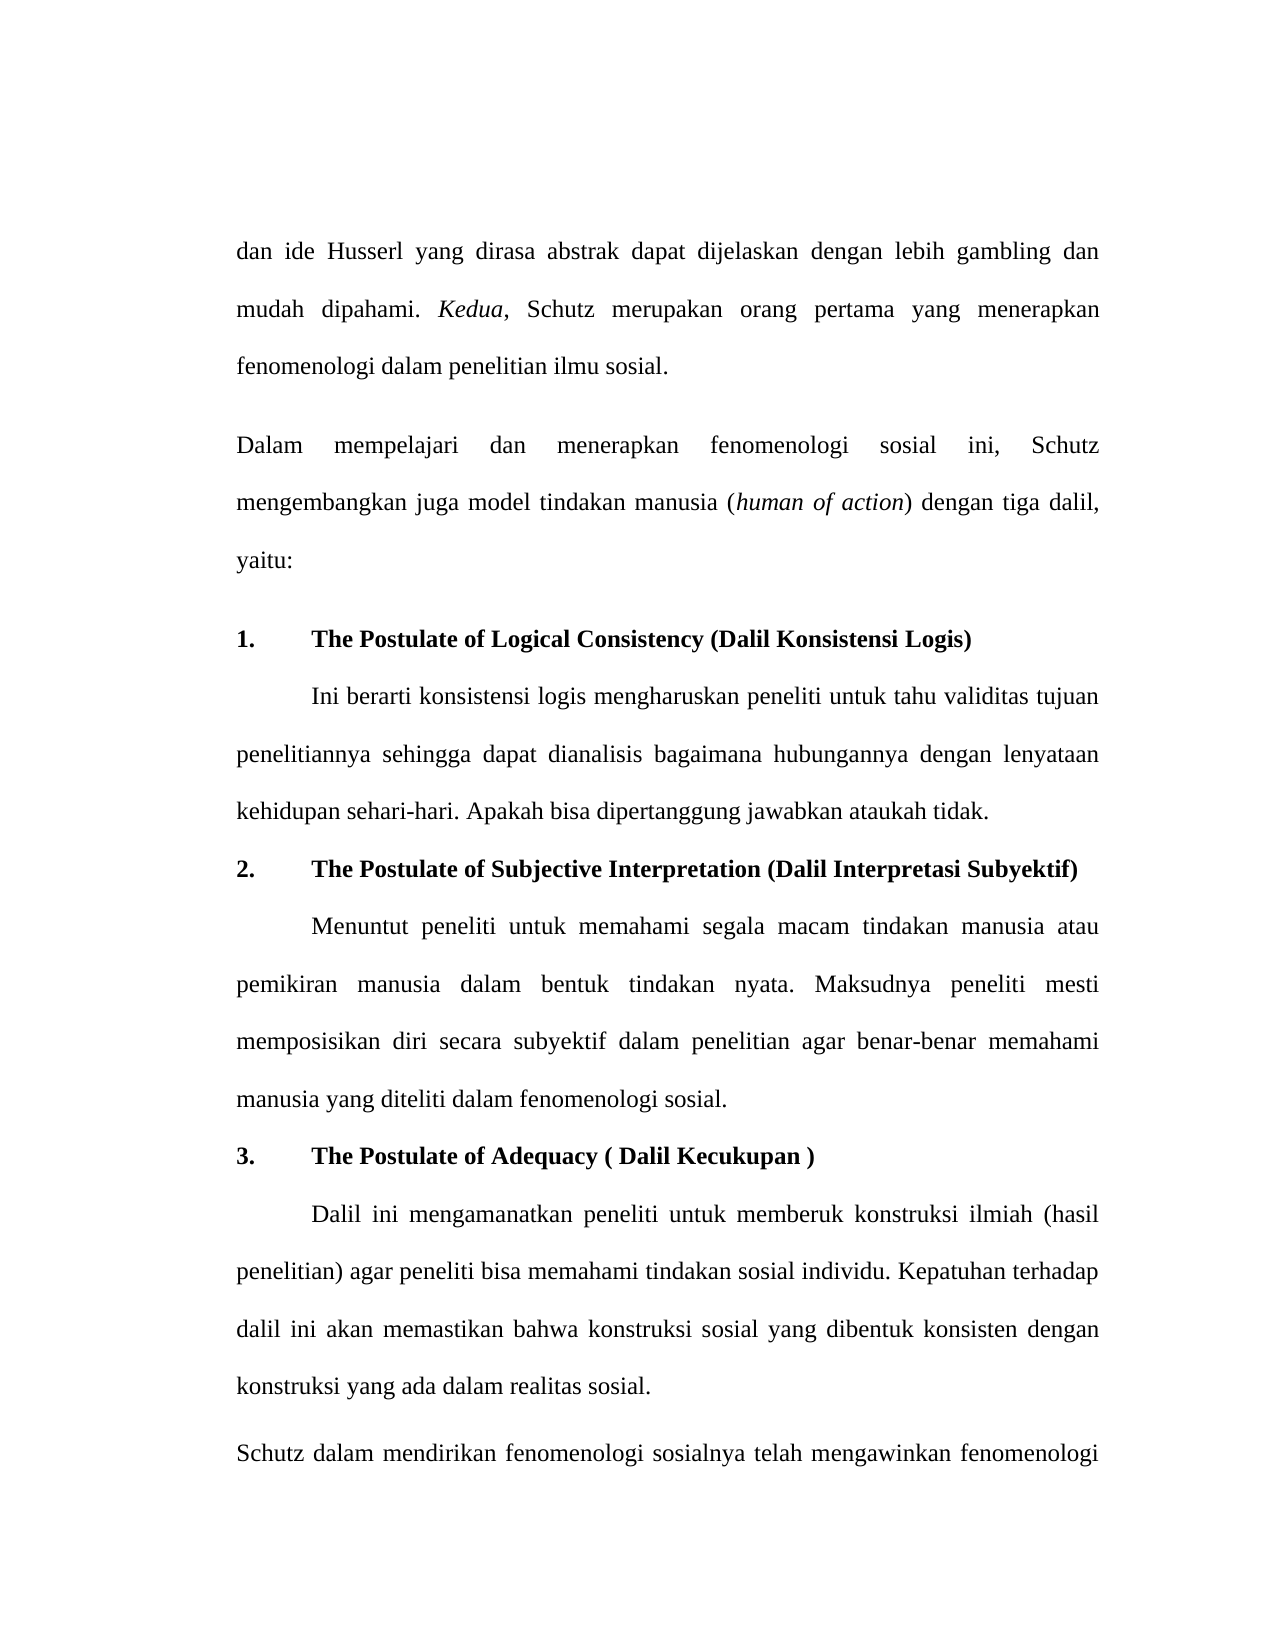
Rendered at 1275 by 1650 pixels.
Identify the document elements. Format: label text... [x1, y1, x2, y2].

text Dalam mempelajari dan menerapkan fenomenologi sosial ini, Schutz mengembangkan juga model tindakan manusia (human of action) dengan tiga dalil, yaitu: [236, 430, 1100, 573]
list The Postulate of Logical Consistency (Dalil Konsistensi Logis) [236, 624, 1100, 653]
text Ini berarti konsistensi logis mengharuskan peneliti untuk tahu validitas tujuan penelitiannya sehingga dapat dianalisis bagaimana hubungannya dengan lenyataan kehidupan sehari-hari. Apakah bisa dipertanggung jawabkan ataukah tidak. [236, 681, 1100, 825]
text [236, 1438, 1100, 1467]
list The Postulate of Subjective Interpretation (Dalil Interpretasi Subyektif) [236, 854, 1100, 883]
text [236, 236, 1100, 380]
list The Postulate of Adequacy ( Dalil Kecukupan ) [236, 1141, 1100, 1170]
text Dalil ini mengamanatkan peneliti untuk memberuk konstruksi ilmiah (hasil penelitian) agar peneliti bisa memahami tindakan sosial individu. Kepatuhan terhadap dalil ini akan memastikan bahwa konstruksi sosial yang dibentuk konsisten dengan konstruksi yang ada dalam realitas sosial. [236, 1199, 1100, 1400]
text Menuntut peneliti untuk memahami segala macam tindakan manusia atau pemikiran manusia dalam bentuk tindakan nyata. Maksudnya peneliti mesti memposisikan diri secara subyektif dalam penelitian agar benar-benar memahami manusia yang diteliti dalam fenomenologi sosial. [236, 911, 1100, 1113]
